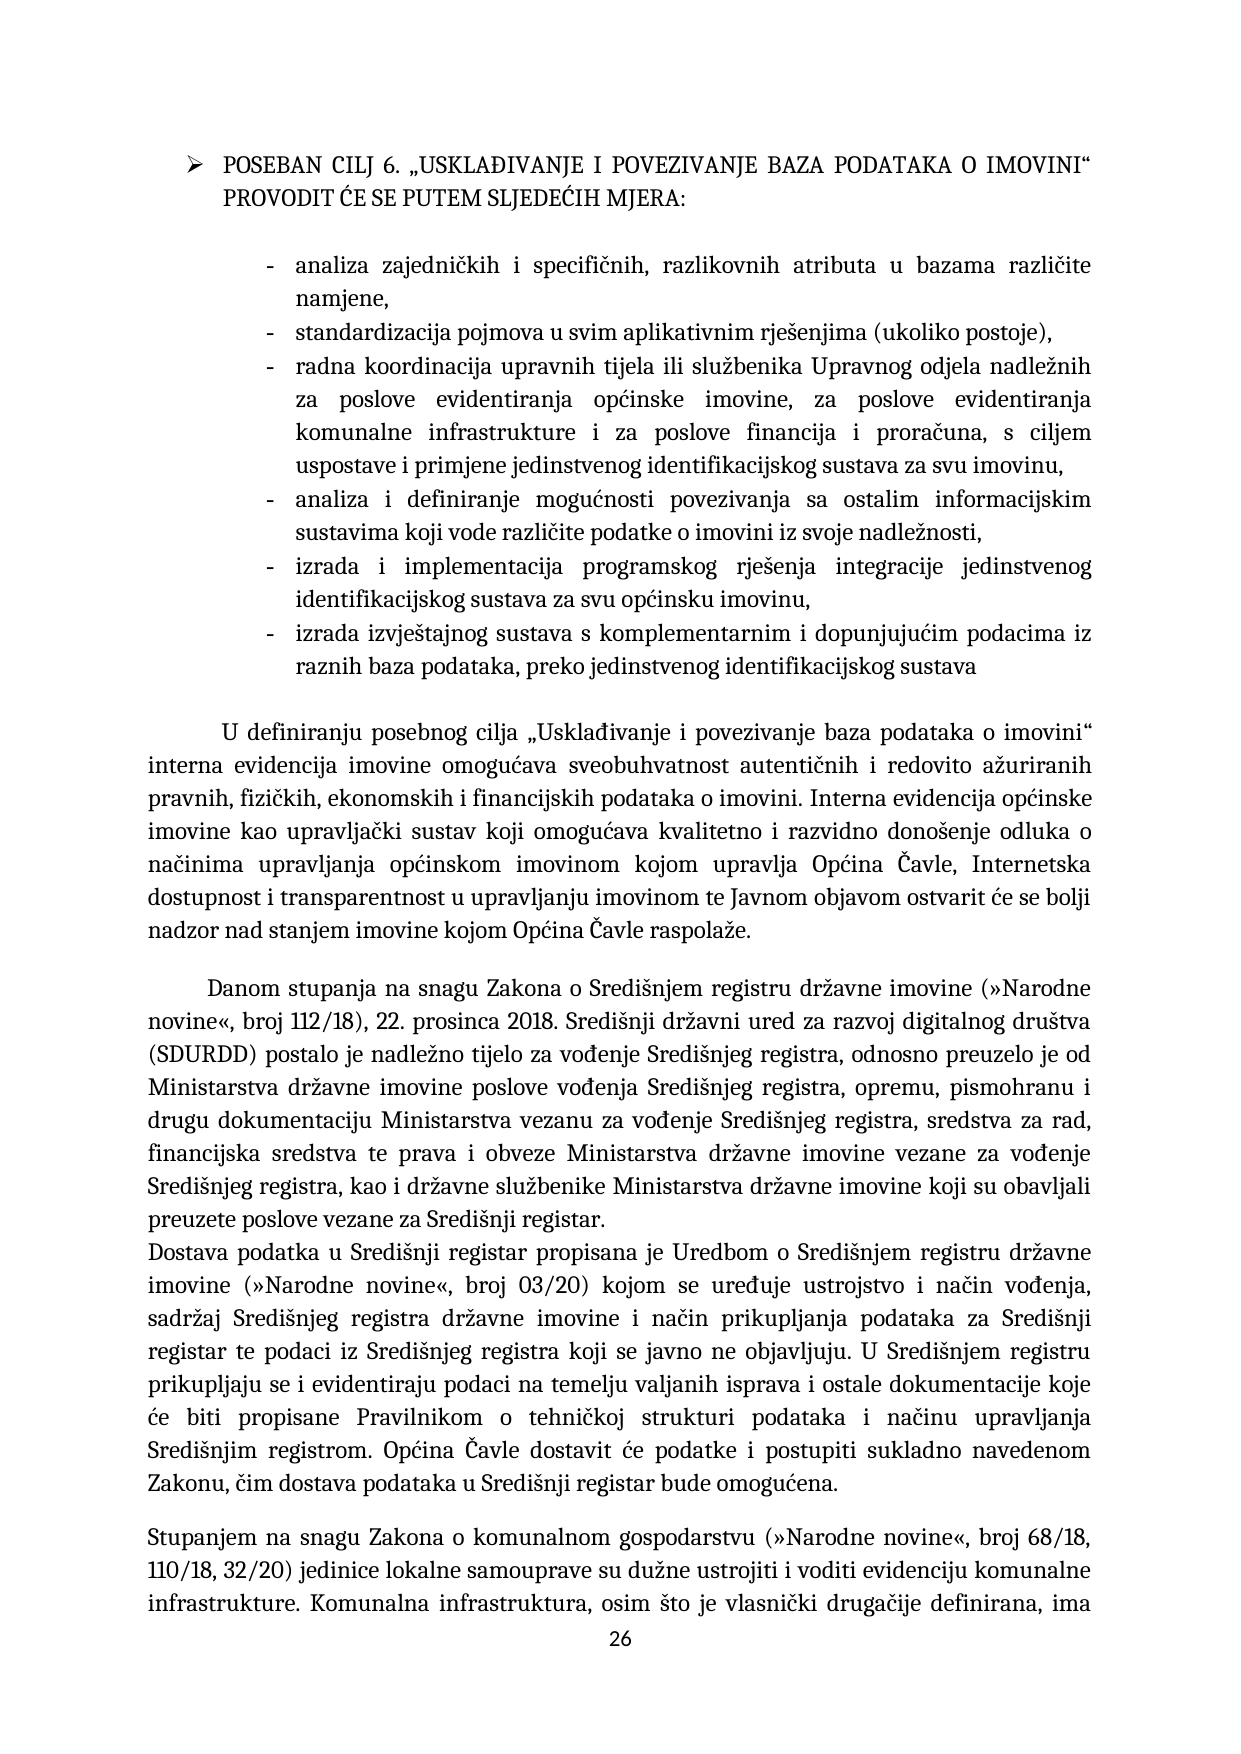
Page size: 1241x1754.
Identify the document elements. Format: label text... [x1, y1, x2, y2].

list izrada i implementacija programskog rješenja integracije jedinstvenog identifikacijskog sustava za svu općinsku imovinu, [266, 551, 1092, 613]
text Dostava podatka u Središnji registar propisana je Uredbom o Središnjem registru državne imovine (»Narodne novine«, broj 03/20) kojom se uređuje ustrojstvo i način vođenja, sadržaj Središnjeg registra državne imovine i način prikupljanja podataka za Središnji registar te podaci iz Središnjeg registra koji se javno ne objavljuju. U Središnjem registru prikupljaju se i evidentiraju podaci na temelju valjanih isprava i ostale dokumentacije koje će biti propisane Pravilnikom o tehničkoj strukturi podataka i načinu upravljanja Središnjim registrom. Općina Čavle dostavit će podatke i postupiti sukladno navedenom Zakonu, čim dostava podataka u Središnji registar bude omogućena. [148, 1238, 1092, 1498]
list standardizacija pojmova u svim aplikativnim rješenjima (ukoliko postoje), [266, 317, 1092, 347]
text U definiranju posebnog cilja „Usklađivanje i povezivanje baza podataka o imovini“ interna evidencija imovine omogućava sveobuhvatnost autentičnih i redovito ažuriranih pravnih, fizičkih, ekonomskih i financijskih podataka o imovini. Interna evidencija općinske imovine kao upravljački sustav koji omogućava kvalitetno i razvidno donošenje odluka o načinima upravljanja općinskom imovinom kojom upravlja Općina Čavle, Internetska dostupnost i transparentnost u upravljanju imovinom te Javnom objavom ostvarit će se bolji nadzor nad stanjem imovine kojom Općina Čavle raspolaže. [148, 718, 1092, 944]
text Danom stupanja na snagu Zakona o Središnjem registru državne imovine (»Narodne novine«, broj 112/18), 22. prosinca 2018. Središnji državni ured za razvoj digitalnog društva (SDURDD) postalo je nadležno tijelo za vođenje Središnjeg registra, odnosno preuzelo je od Ministarstva državne imovine poslove vođenja Središnjeg registra, opremu, pismohranu i drugu dokumentaciju Ministarstva vezanu za vođenje Središnjeg registra, sredstva za rad, financijska sredstva te prava i obveze Ministarstva državne imovine vezane za vođenje Središnjeg registra, kao i državne službenike Ministarstva državne imovine koji su obavljali preuzete poslove vezane za Središnji registar. [148, 974, 1092, 1234]
list analiza i definiranje mogućnosti povezivanja sa ostalim informacijskim sustavima koji vode različite podatke o imovini iz svoje nadležnosti, [266, 484, 1092, 547]
list radna koordinacija upravnih tijela ili službenika Upravnog odjela nadležnih za poslove evidentiranja općinske imovine, za poslove evidentiranja komunalne infrastrukture i za poslove financija i proračuna, s ciljem uspostave i primjene jedinstvenog identifikacijskog sustava za svu imovinu, [266, 351, 1092, 480]
list analiza zajedničkih i specifičnih, razlikovnih atributa u bazama različite namjene, [266, 250, 1092, 313]
list izrada izvještajnog sustava s komplementarnim i dopunjujućim podacima iz raznih baza podataka, preko jedinstvenog identifikacijskog sustava [266, 618, 1092, 680]
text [148, 1523, 1092, 1618]
list POSEBAN CILJ 6. „USKLAĐIVANJE I POVEZIVANJE BAZA PODATAKA O IMOVINI“ PROVODIT ĆE SE PUTEM SLJEDEĆIH MJERA: [185, 151, 1092, 213]
